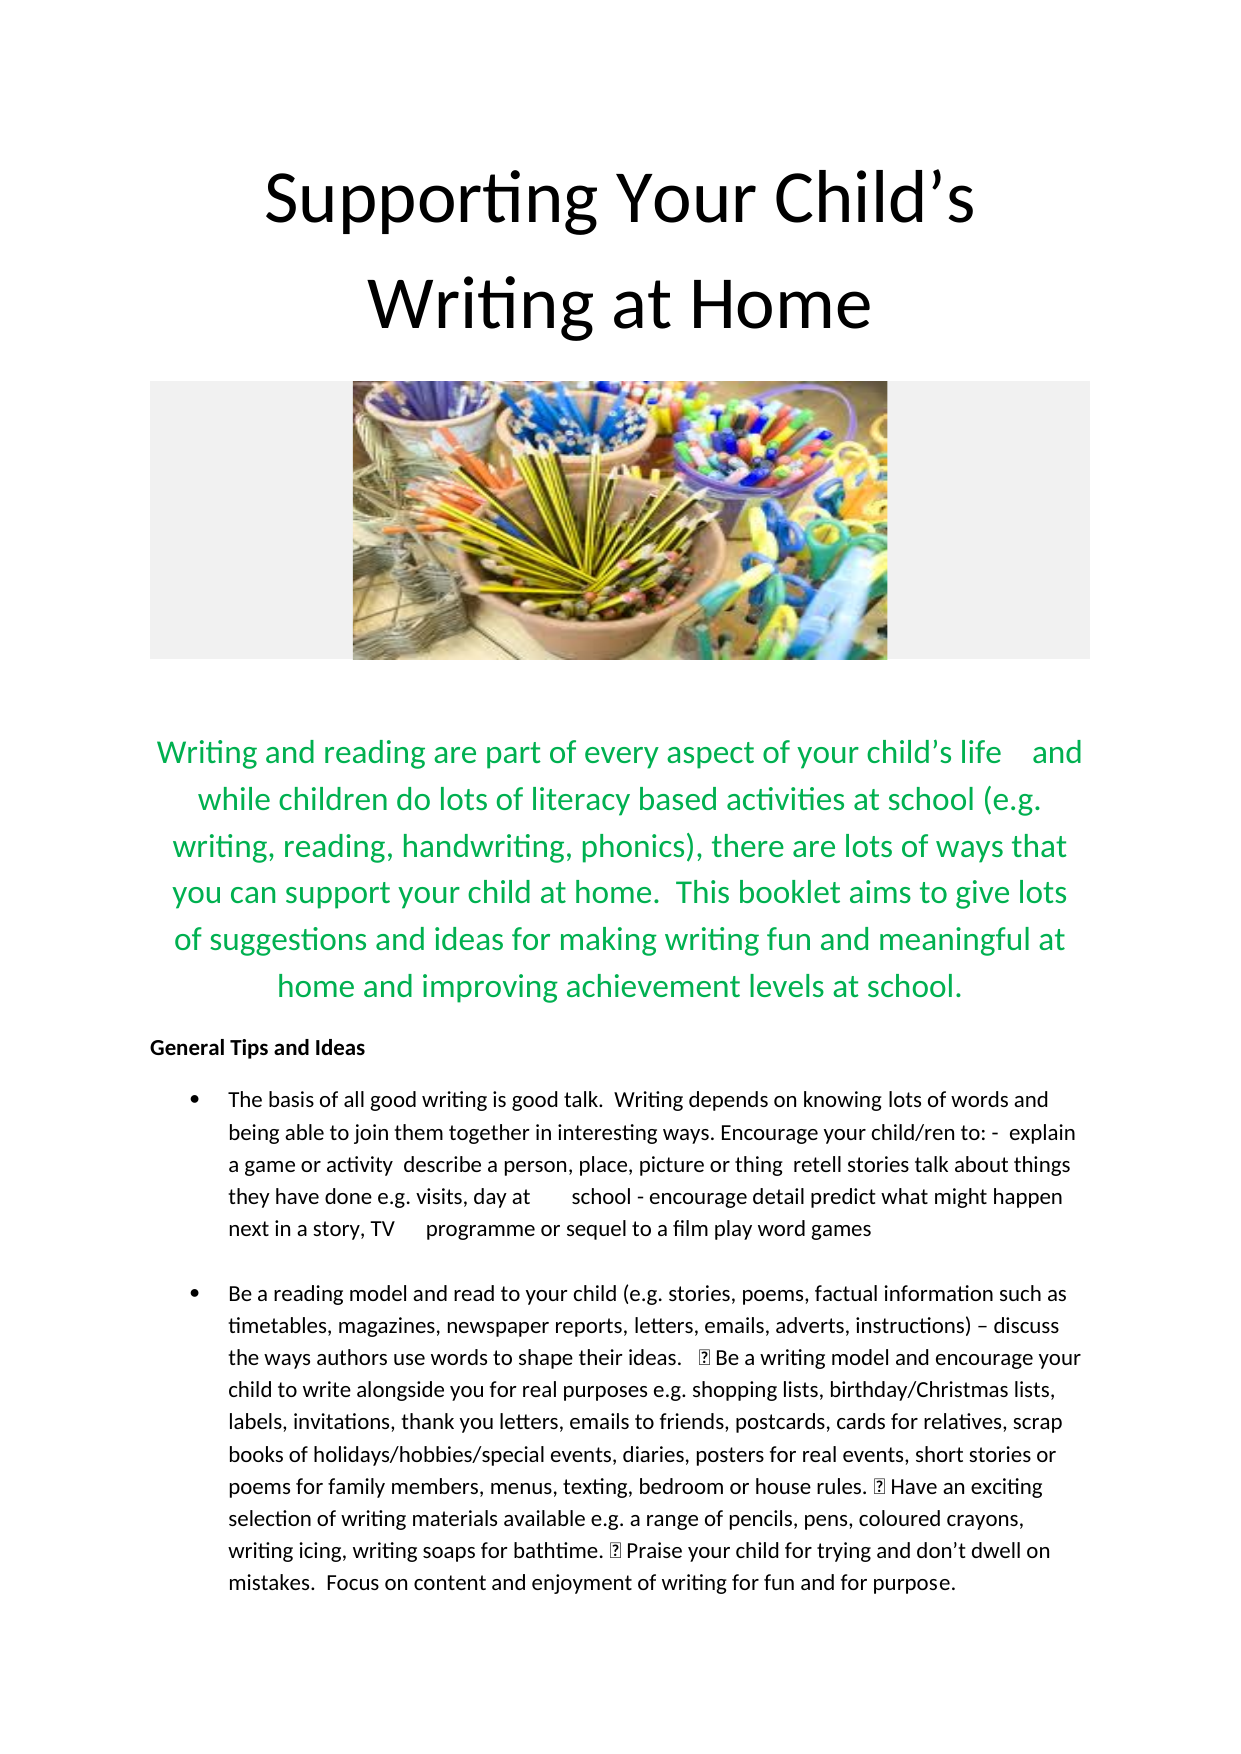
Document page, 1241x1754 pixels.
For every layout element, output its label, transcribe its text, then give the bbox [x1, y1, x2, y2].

text Supporting Your Child’s Writing at Home [150, 150, 1090, 347]
list Be a reading model and read to your child (e.g. stories, poems, factual information such as timetables, magazines, newspaper reports, letters, emails, adverts, instructions) – discuss the ways authors use words to shape their ideas.  Be a writing model and encourage your child to write alongside you for real purposes e.g. shopping lists, birthday/Christmas lists, labels, invitations, thank you letters, emails to friends, postcards, cards for relatives, scrap books of holidays/hobbies/special events, diaries, posters for real events, short stories or poems for family members, menus, texting, bedroom or house rules.  Have an exciting selection of writing materials available e.g. a range of pencils, pens, coloured crayons, writing icing, writing soaps for bathtime.  Praise your child for trying and don’t dwell on mistakes. Focus on content and enjoyment of writing for fun and for purpose. [191, 1279, 1090, 1596]
text General Tips and Ideas [150, 1033, 1090, 1061]
list The basis of all good writing is good talk. Writing depends on knowing lots of words and being able to join them together in interesting ways. Encourage your child/ren to: - explain a game or activity describe a person, place, picture or thing retell stories talk about things they have done e.g. visits, day at school - encourage detail predict what might happen next in a story, TV programme or sequel to a film play word games [191, 1086, 1090, 1242]
text Writing and reading are part of every aspect of your child’s life and while children do lots of literacy based activities at school (e.g. writing, reading, handwriting, phonics), there are lots of ways that you can support your child at home. This booklet aims to give lots of suggestions and ideas for making writing fun and meaningful at home and improving achievement levels at school. [150, 731, 1090, 1006]
picture [352, 381, 888, 660]
